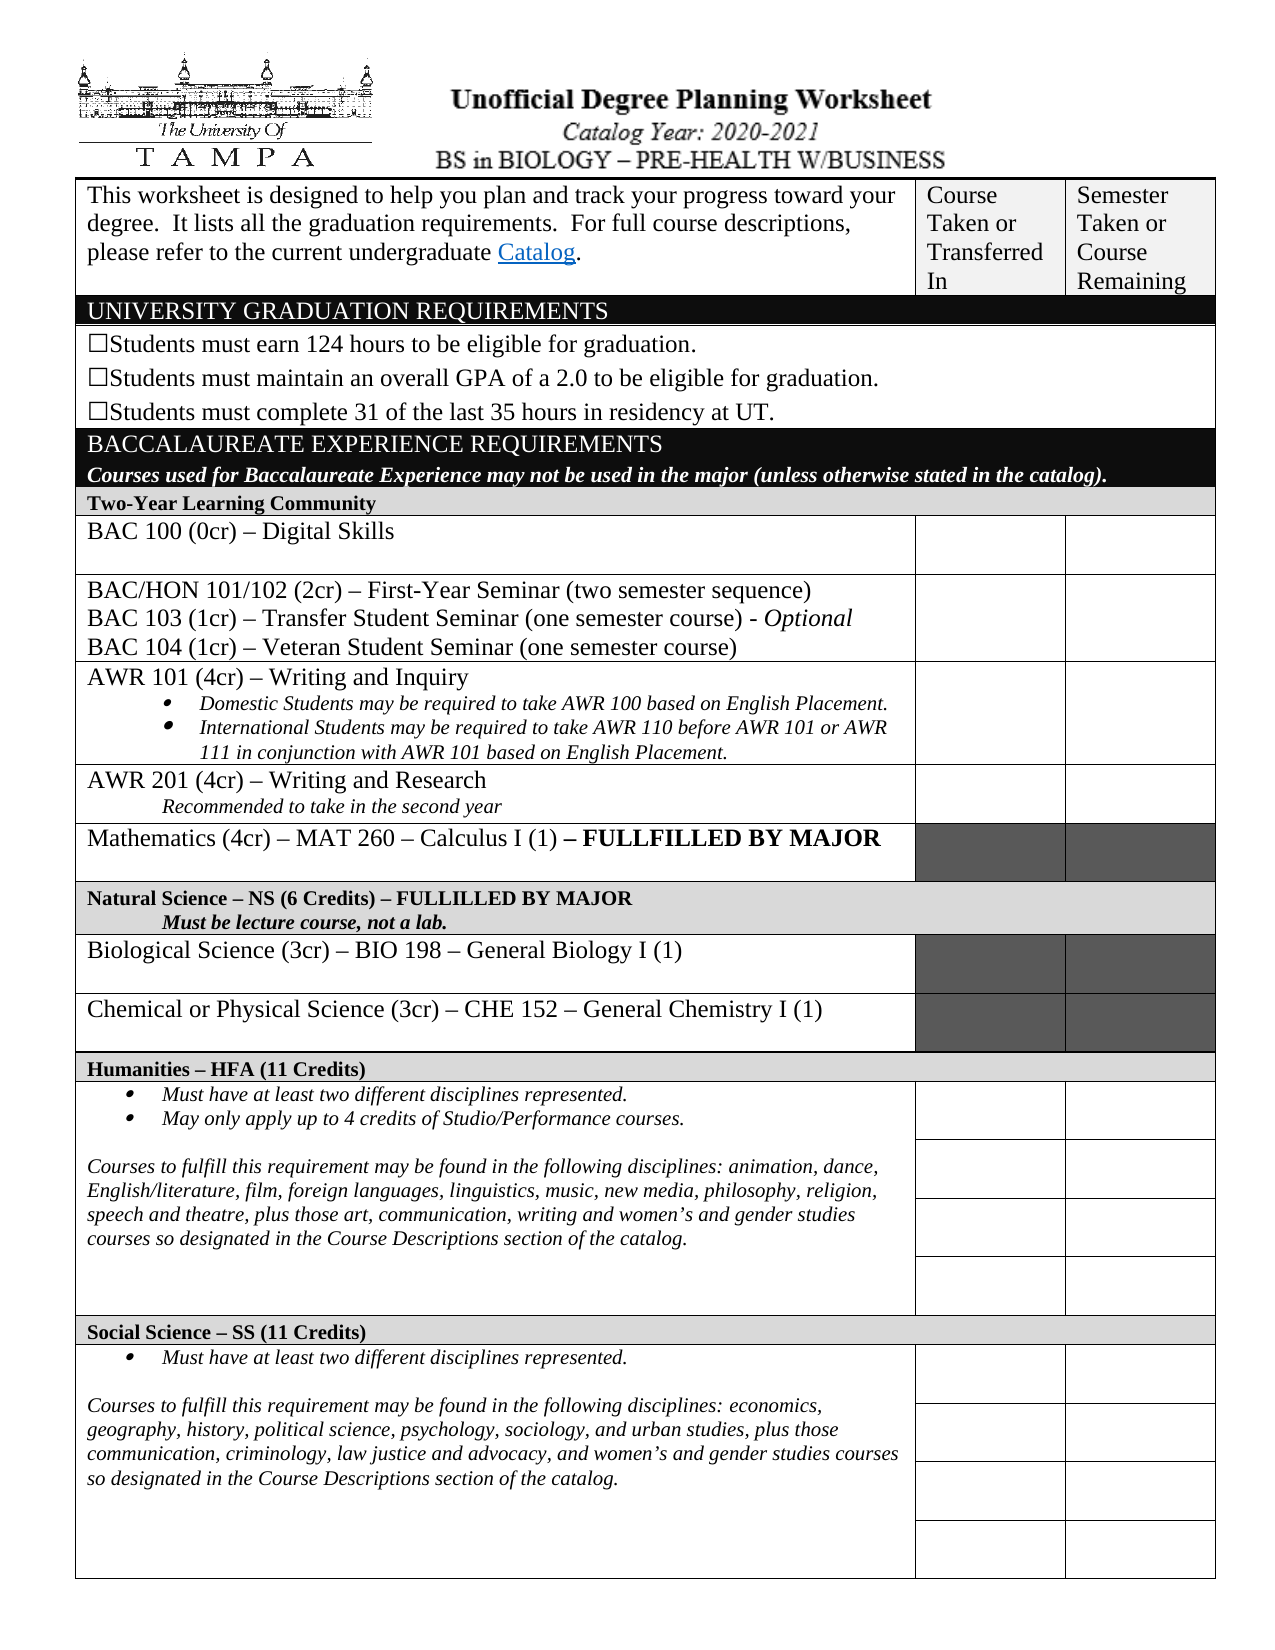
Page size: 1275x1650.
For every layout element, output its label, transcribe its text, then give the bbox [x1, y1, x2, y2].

table_cell Social Science – SS (11 Credits) [76, 1316, 1215, 1344]
table_cell [916, 935, 1065, 993]
table_cell [1066, 765, 1215, 822]
table_cell Must have at least two different disciplines represented. Courses to fulfill this requirement may be found in the following disciplines: economics, geography, history, political science, psychology, sociology, and urban studies, plus those communication, criminology, law justice and advocacy, and women’s and gender studies courses so designated in the Course Descriptions section of the catalog. [76, 1345, 915, 1578]
table_cell [916, 516, 1065, 574]
table_cell [916, 1462, 1065, 1520]
table_cell [1066, 1404, 1215, 1461]
table_cell Humanities – HFA (11 Credits) [76, 1053, 1215, 1081]
table_cell BAC/HON 101/102 (2cr) – First-Year Seminar (two semester sequence) BAC 103 (1cr) – Transfer Student Seminar (one semester course) - Optional BAC 104 (1cr) – Veteran Student Seminar (one semester course) [76, 575, 915, 661]
table_cell [916, 765, 1065, 822]
table_cell Mathematics (4cr) – MAT 260 – Calculus I (1) – FULLFILLED BY MAJOR [76, 824, 915, 881]
table_cell Must have at least two different disciplines represented. May only apply up to 4 credits of Studio/Performance courses. Courses to fulfill this requirement may be found in the following disciplines: animation, dance, English/literature, film, foreign languages, linguistics, music, new media, philosophy, religion, speech and theatre, plus those art, communication, writing and women’s and gender studies courses so designated in the Course Descriptions section of the catalog. [76, 1082, 915, 1315]
table_cell Natural Science – NS (6 Credits) – FULLILLED BY MAJOR Must be lecture course, not a lab. [76, 882, 1215, 934]
table_cell Two-Year Learning Community [76, 487, 1215, 515]
table_cell [916, 1345, 1065, 1403]
table_cell [916, 1140, 1065, 1198]
table_header Semester Taken or Course Remaining [1066, 180, 1215, 295]
table_cell Biological Science (3cr) – BIO 198 – General Biology I (1) [76, 935, 915, 993]
table_cell [916, 1199, 1065, 1256]
table_cell [1066, 1082, 1215, 1139]
table_cell [916, 575, 1065, 661]
table_cell [1066, 935, 1215, 993]
table_cell BAC 100 (0cr) – Digital Skills [76, 516, 915, 574]
table_cell [916, 994, 1065, 1051]
picture [419, 82, 965, 175]
table_cell [1066, 1140, 1215, 1198]
table_cell [916, 662, 1065, 764]
table_header Course Taken or Transferred In [916, 180, 1065, 295]
table_cell [1066, 1199, 1215, 1256]
table_cell AWR 201 (4cr) – Writing and Research Recommended to take in the second year [76, 765, 915, 822]
table_cell [916, 1521, 1065, 1578]
table_cell [1066, 994, 1215, 1051]
table_cell [1066, 1257, 1215, 1315]
table_cell Students must earn 124 hours to be eligible for graduation. Students must maintain an overall GPA of a 2.0 to be eligible for graduation. Students must complete 31 of the last 35 hours in residency at UT. [76, 326, 1215, 428]
table_cell [916, 824, 1065, 881]
table_cell [1066, 824, 1215, 881]
table_cell UNIVERSITY GRADUATION REQUIREMENTS [76, 296, 1215, 324]
table_cell BACCALAUREATE EXPERIENCE REQUIREMENTS Courses used for Baccalaureate Experience may not be used in the major (unless otherwise stated in the catalog). [76, 429, 1215, 487]
table_header This worksheet is designed to help you plan and track your progress toward your degree. It lists all the graduation requirements. For full course descriptions, please refer to the current undergraduate Catalog. [76, 180, 915, 295]
table_cell [1066, 662, 1215, 764]
table_cell [1066, 1345, 1215, 1403]
table_cell Chemical or Physical Science (3cr) – CHE 152 – General Chemistry I (1) [76, 994, 915, 1051]
table_cell [916, 1404, 1065, 1461]
table_cell [1066, 1521, 1215, 1578]
table_cell [916, 1257, 1065, 1315]
table_cell [1066, 516, 1215, 574]
table_cell [916, 1082, 1065, 1139]
table_cell AWR 101 (4cr) – Writing and Inquiry Domestic Students may be required to take AWR 100 based on English Placement. International Students may be required to take AWR 110 before AWR 101 or AWR 111 in conjunction with AWR 101 based on English Placement. [76, 662, 915, 764]
table_cell [1066, 575, 1215, 661]
table_cell [1066, 1462, 1215, 1520]
